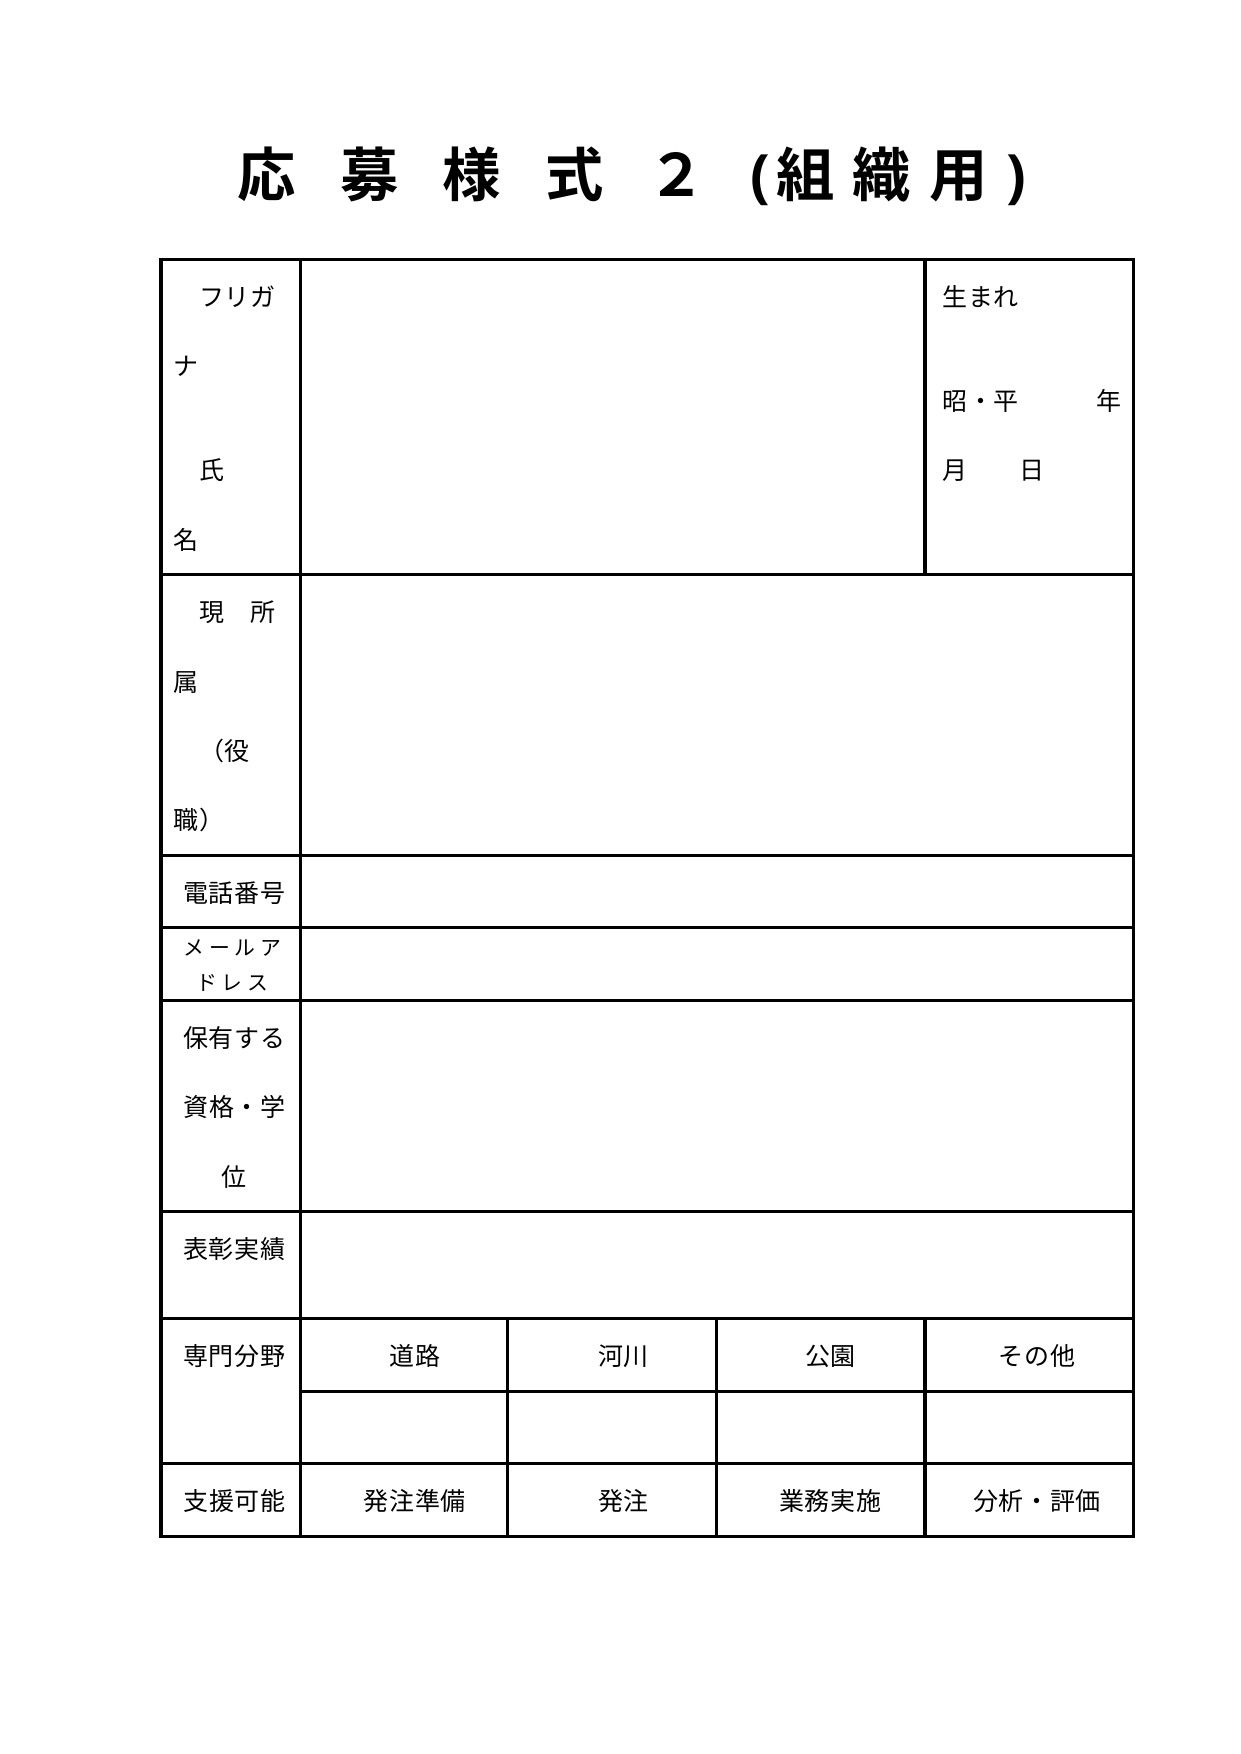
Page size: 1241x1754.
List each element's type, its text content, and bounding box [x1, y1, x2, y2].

table_cell 専門分野 [163, 1320, 299, 1462]
table_cell 道路 [302, 1320, 506, 1389]
table_header 生まれ 昭・平 年 月 日 [927, 261, 1132, 573]
table_cell 発注 [509, 1465, 715, 1534]
table_header [302, 261, 923, 573]
table_header フリガナ 氏 名 [163, 261, 299, 573]
table_cell 保有する 資格・学位 [163, 1002, 299, 1210]
table_cell 業務実施 [718, 1465, 923, 1534]
table_cell メールアドレス [163, 929, 299, 999]
table_cell 表彰実績 [163, 1213, 299, 1317]
text 応 募 様 式 ２ (組織用) [148, 119, 1122, 223]
table_cell [302, 929, 1132, 999]
table_cell [302, 1213, 1132, 1317]
table_cell 発注準備 [302, 1465, 506, 1534]
table_cell その他 [927, 1320, 1132, 1389]
table_cell 分析・評価 [927, 1465, 1132, 1534]
table_cell 河川 [509, 1320, 715, 1389]
table_cell 電話番号 [163, 857, 299, 926]
table_cell [302, 1002, 1132, 1210]
table_cell 公園 [718, 1320, 923, 1389]
table_cell [302, 857, 1132, 926]
table_cell [302, 576, 1132, 854]
table_cell 支援可能な段階 [163, 1465, 299, 1534]
table_cell 現 所 属 （役職） [163, 576, 299, 854]
